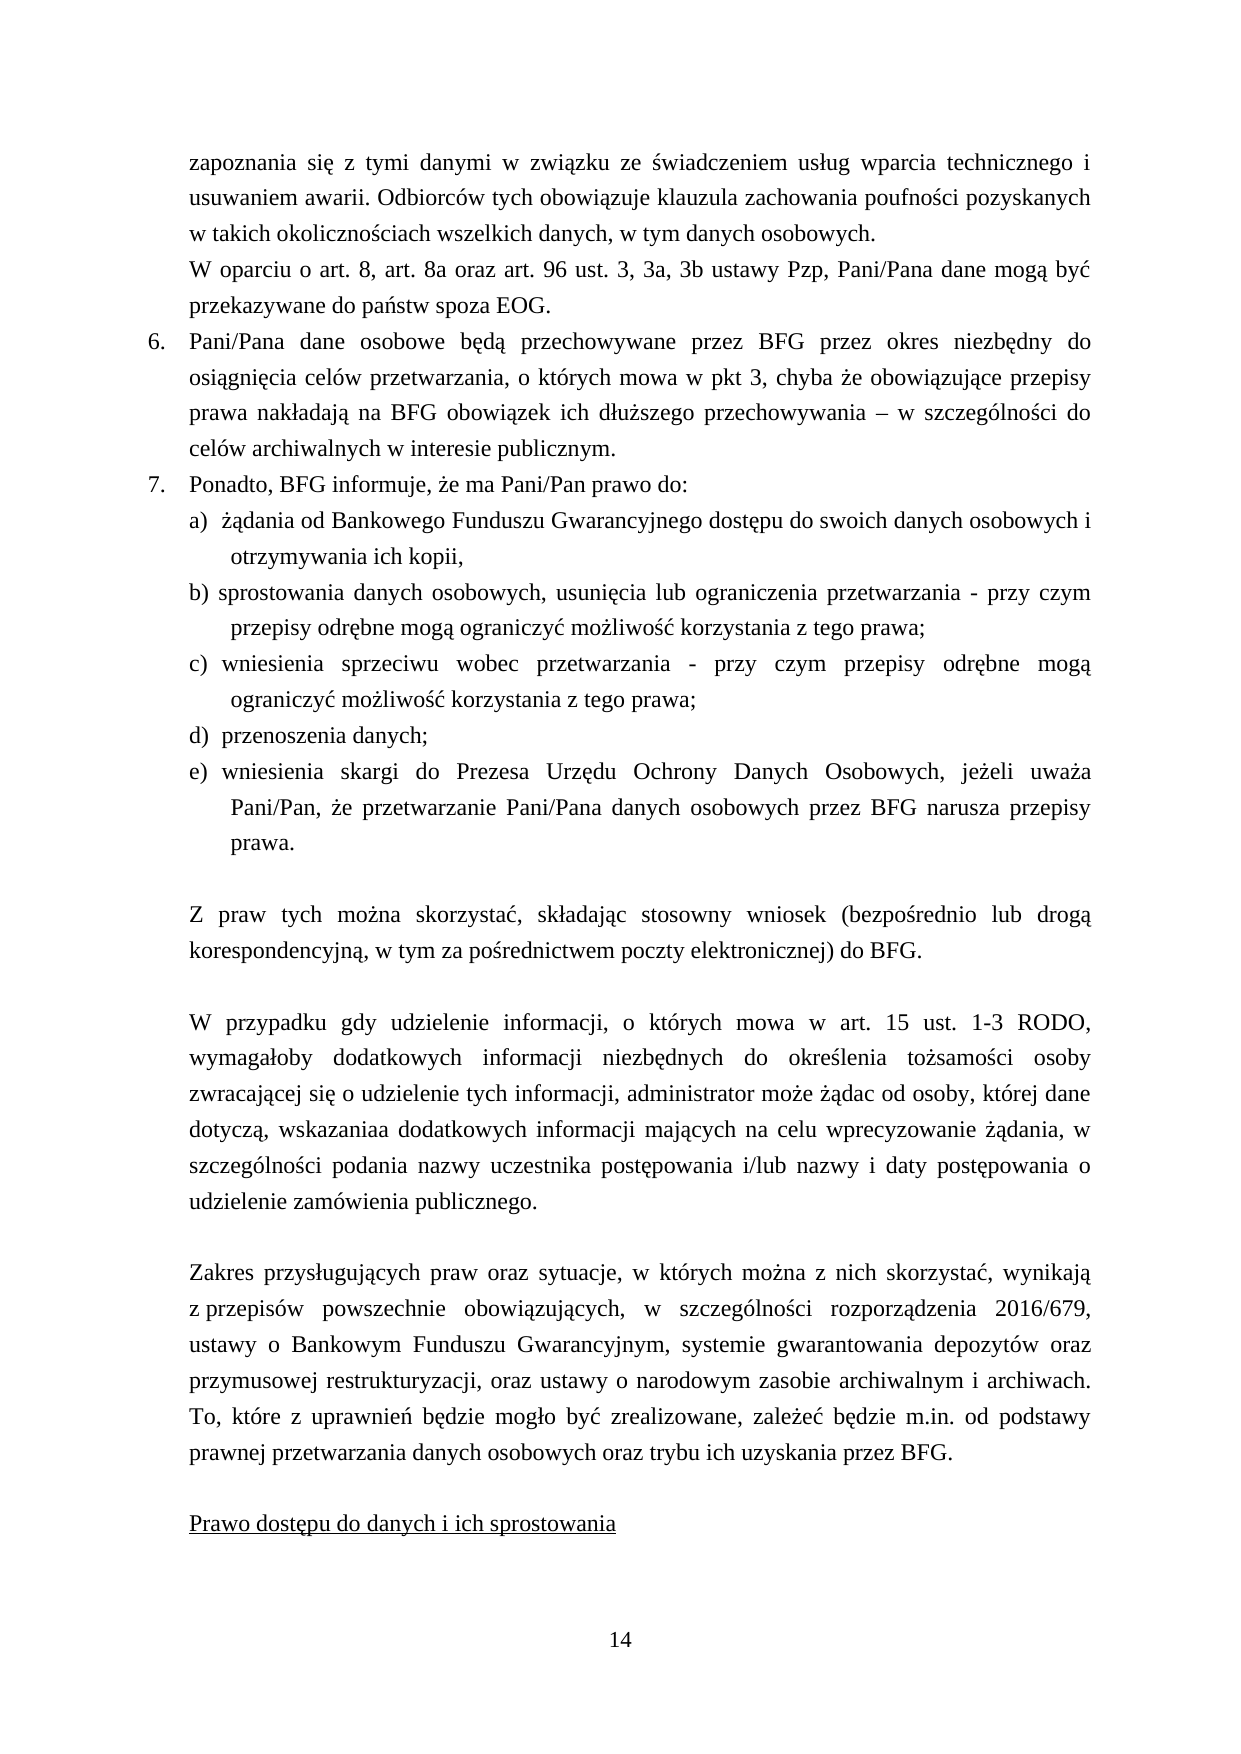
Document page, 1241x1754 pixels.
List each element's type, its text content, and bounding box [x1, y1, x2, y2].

text a) żądania od Bankowego Funduszu Gwarancyjnego dostępu do swoich danych osobowych i otrzymywania ich kopii, [189, 506, 1093, 569]
text W przypadku gdy udzielenie informacji, o których mowa w art. 15 ust. 1-3 RODO, wymagałoby dodatkowych informacji niezbędnych do określenia tożsamości osoby zwracającej się o udzielenie tych informacji, administrator może żądac od osoby, której dane dotyczą, wskazaniaa dodatkowych informacji mających na celu wprecyzowanie żądania, w szczególności podania nazwy uczestnika postępowania i/lub nazwy i daty postępowania o udzielenie zamówienia publicznego. [189, 1008, 1093, 1214]
text b) sprostowania danych osobowych, usunięcia lub ograniczenia przetwarzania - przy czym przepisy odrębne mogą ograniczyć możliwość korzystania z tego prawa; [189, 578, 1093, 641]
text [148, 148, 1093, 247]
text d) przenoszenia danych; [189, 721, 1093, 748]
text Z praw tych można skorzystać, składając stosowny wniosek (bezpośrednio lub drogą korespondencyjną, w tym za pośrednictwem poczty elektronicznej) do BFG. [189, 900, 1093, 963]
text 6. Pani/Pana dane osobowe będą przechowywane przez BFG przez okres niezbędny do osiągnięcia celów przetwarzania, o których mowa w pkt 3, chyba że obowiązujące przepisy prawa nakładają na BFG obowiązek ich dłuższego przechowywania – w szczególności do celów archiwalnych w interesie publicznym. [148, 327, 1093, 462]
text W oparciu o art. 8, art. 8a oraz art. 96 ust. 3, 3a, 3b ustawy Pzp, Pani/Pana dane mogą być przekazywane do państw spoza EOG. [148, 255, 1093, 318]
text 7. Ponadto, BFG informuje, że ma Pani/Pan prawo do: [148, 470, 1093, 498]
text Prawo dostępu do danych i ich sprostowania [189, 1509, 1093, 1537]
text c) wniesienia sprzeciwu wobec przetwarzania - przy czym przepisy odrębne mogą ograniczyć możliwość korzystania z tego prawa; [189, 649, 1093, 713]
text Zakres przysługujących praw oraz sytuacje, w których można z nich skorzystać, wynikają z przepisów powszechnie obowiązujących, w szczególności rozporządzenia 2016/679, ustawy o Bankowym Funduszu Gwarancyjnym, systemie gwarantowania depozytów oraz przymusowej restrukturyzacji, oraz ustawy o narodowym zasobie archiwalnym i archiwach. To, które z uprawnień będzie mogło być zrealizowane, zależeć będzie m.in. od podstawy prawnej przetwarzania danych osobowych oraz trybu ich uzyskania przez BFG. [189, 1258, 1093, 1465]
text e) wniesienia skargi do Prezesa Urzędu Ochrony Danych Osobowych, jeżeli uważa Pani/Pan, że przetwarzanie Pani/Pana danych osobowych przez BFG narusza przepisy prawa. [189, 757, 1093, 856]
